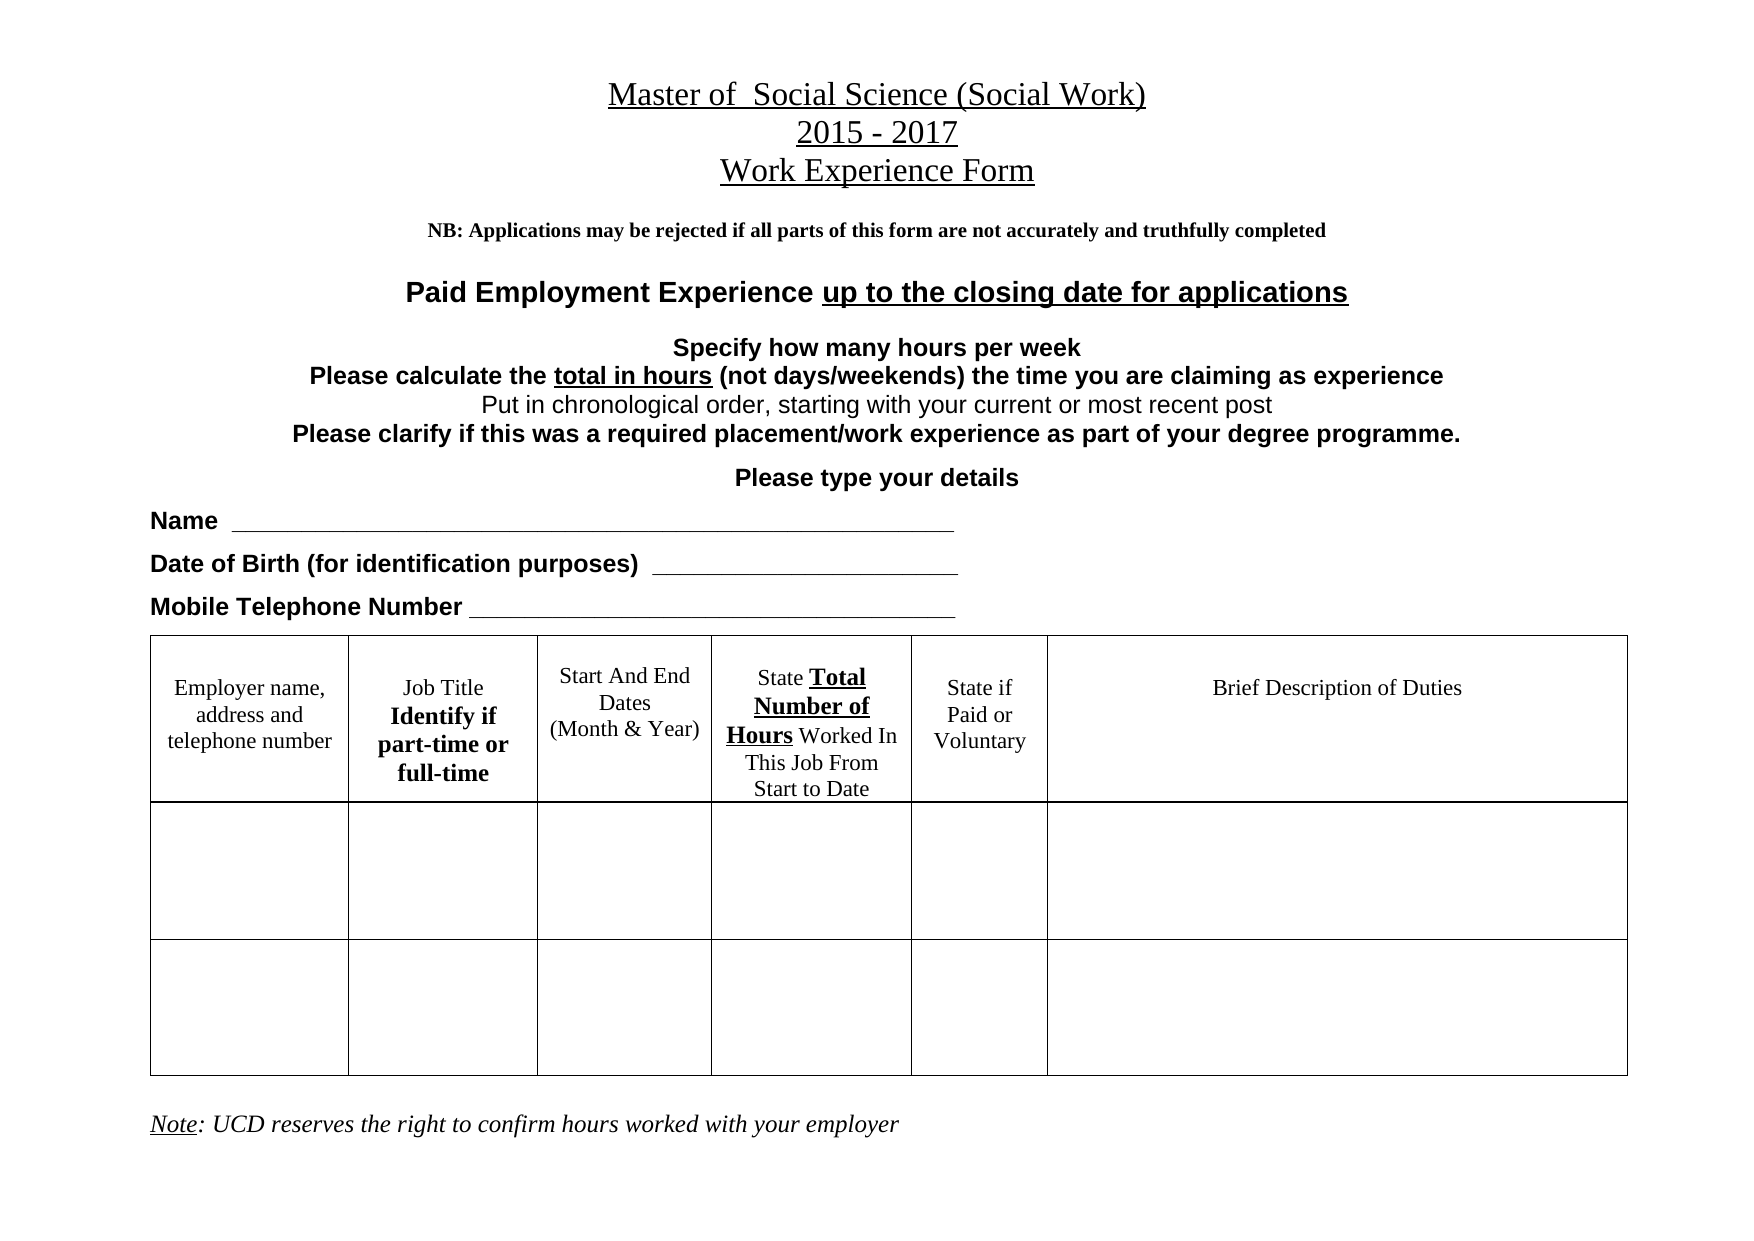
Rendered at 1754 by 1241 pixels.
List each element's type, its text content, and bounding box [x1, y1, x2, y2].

table_cell [538, 803, 711, 938]
text Paid Employment Experience up to the closing date for applications [150, 275, 1604, 309]
text Specify how many hours per week [150, 309, 1604, 361]
table_cell [912, 940, 1047, 1075]
text Please calculate the total in hours (not days/weekends) the time you are claiming as experience [150, 361, 1604, 390]
table_cell [912, 803, 1047, 938]
table_header Job Title Identify if part-time or full-time [349, 636, 537, 801]
table_cell [712, 940, 911, 1075]
table_cell [1048, 803, 1627, 938]
text Please clarify if this was a required placement/work experience as part of your degree programme. [150, 419, 1604, 448]
table_cell [349, 803, 537, 938]
text Put in chronological order, starting with your current or most recent post [150, 390, 1604, 419]
table_cell [1048, 940, 1627, 1075]
table_cell [712, 803, 911, 938]
text Please type your details [150, 463, 1604, 491]
table_header Employer name, address and telephone number [151, 636, 348, 801]
table_header State if Paid or Voluntary [912, 636, 1047, 801]
table_header Brief Description of Duties [1048, 636, 1627, 801]
table_cell [349, 940, 537, 1075]
table_cell [538, 940, 711, 1075]
text Name ____________________________________________________ Date of Birth (for identification purposes) ______________________ Mobile Telephone Number ___________________________________ [150, 506, 1162, 621]
table_cell [151, 940, 348, 1075]
table_header Start And End Dates (Month & Year) [538, 636, 711, 801]
table_header State Total Number of Hours Worked In This Job From Start to Date [712, 636, 911, 801]
table_cell [151, 803, 348, 938]
